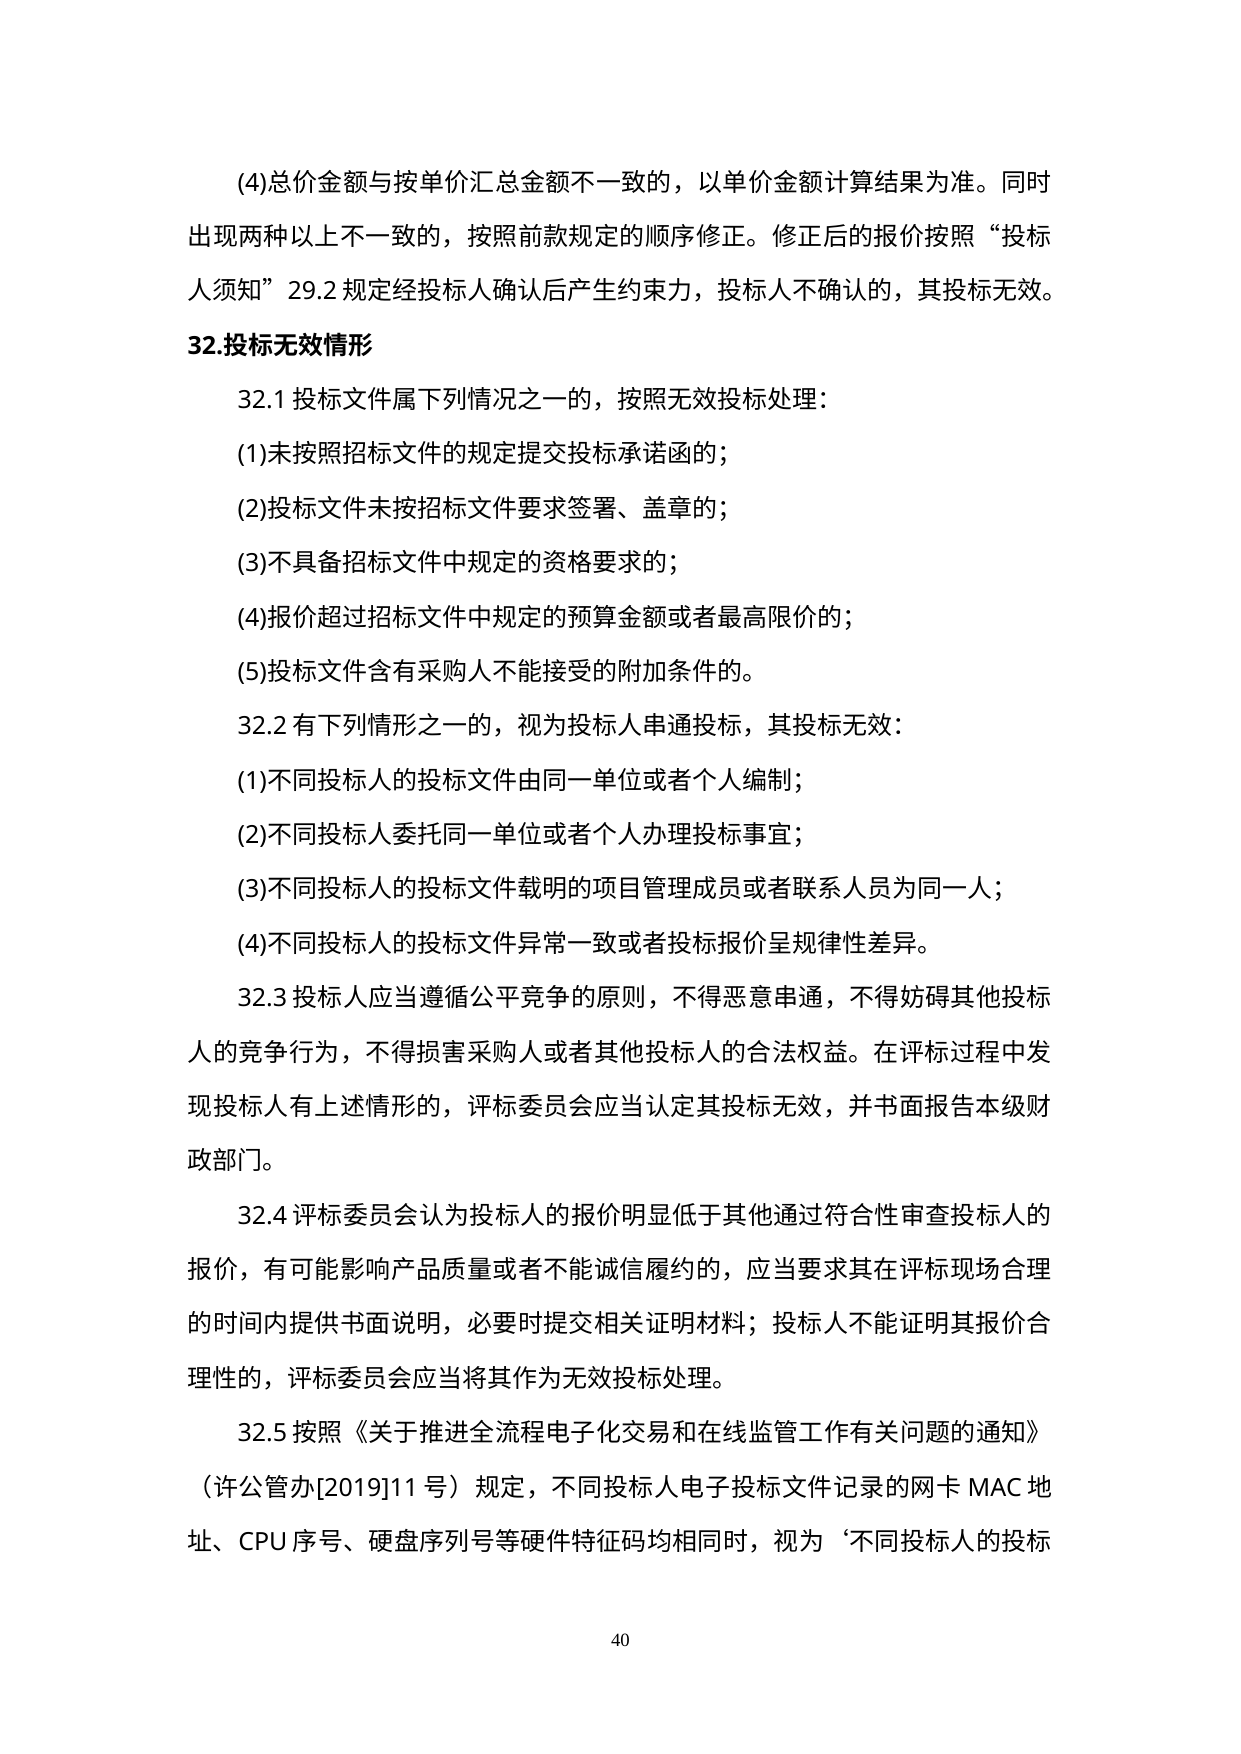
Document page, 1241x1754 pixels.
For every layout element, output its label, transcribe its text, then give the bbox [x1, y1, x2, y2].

text (3)不同投标人的投标文件载明的项目管理成员或者联系人员为同一人； [187, 869, 1053, 905]
text (2)投标文件未按招标文件要求签署、盖章的； [187, 488, 1053, 524]
text (1)不同投标人的投标文件由同一单位或者个人编制； [187, 760, 1053, 796]
text 32.1投标文件属下列情况之一的，按照无效投标处理： [187, 379, 1053, 416]
text 32.4评标委员会认为投标人的报价明显低于其他通过符合性审查投标人的报价，有可能影响产品质量或者不能诚信履约的，应当要求其在评标现场合理的时间内提供书面说明，必要时提交相关证明材料；投标人不能证明其报价合理性的，评标委员会应当将其作为无效投标处理。 [187, 1195, 1053, 1394]
text (4)不同投标人的投标文件异常一致或者投标报价呈规律性差异。 [187, 923, 1053, 959]
text 32.2有下列情形之一的，视为投标人串通投标，其投标无效： [187, 706, 1053, 742]
text (1)未按照招标文件的规定提交投标承诺函的； [187, 434, 1053, 470]
text (4)总价金额与按单价汇总金额不一致的，以单价金额计算结果为准。同时出现两种以上不一致的，按照前款规定的顺序修正。修正后的报价按照“投标人须知”29.2规定经投标人确认后产生约束力，投标人不确认的，其投标无效。 [187, 162, 1053, 307]
text (5)投标文件含有采购人不能接受的附加条件的。 [187, 651, 1053, 688]
list 32.投标无效情形 [187, 325, 1053, 361]
text (4)报价超过招标文件中规定的预算金额或者最高限价的； [187, 597, 1053, 633]
text (2)不同投标人委托同一单位或者个人办理投标事宜； [187, 814, 1053, 851]
text (3)不具备招标文件中规定的资格要求的； [187, 543, 1053, 579]
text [187, 1413, 1053, 1558]
text 32.3投标人应当遵循公平竞争的原则，不得恶意串通，不得妨碍其他投标人的竞争行为，不得损害采购人或者其他投标人的合法权益。在评标过程中发现投标人有上述情形的，评标委员会应当认定其投标无效，并书面报告本级财政部门。 [187, 978, 1053, 1177]
